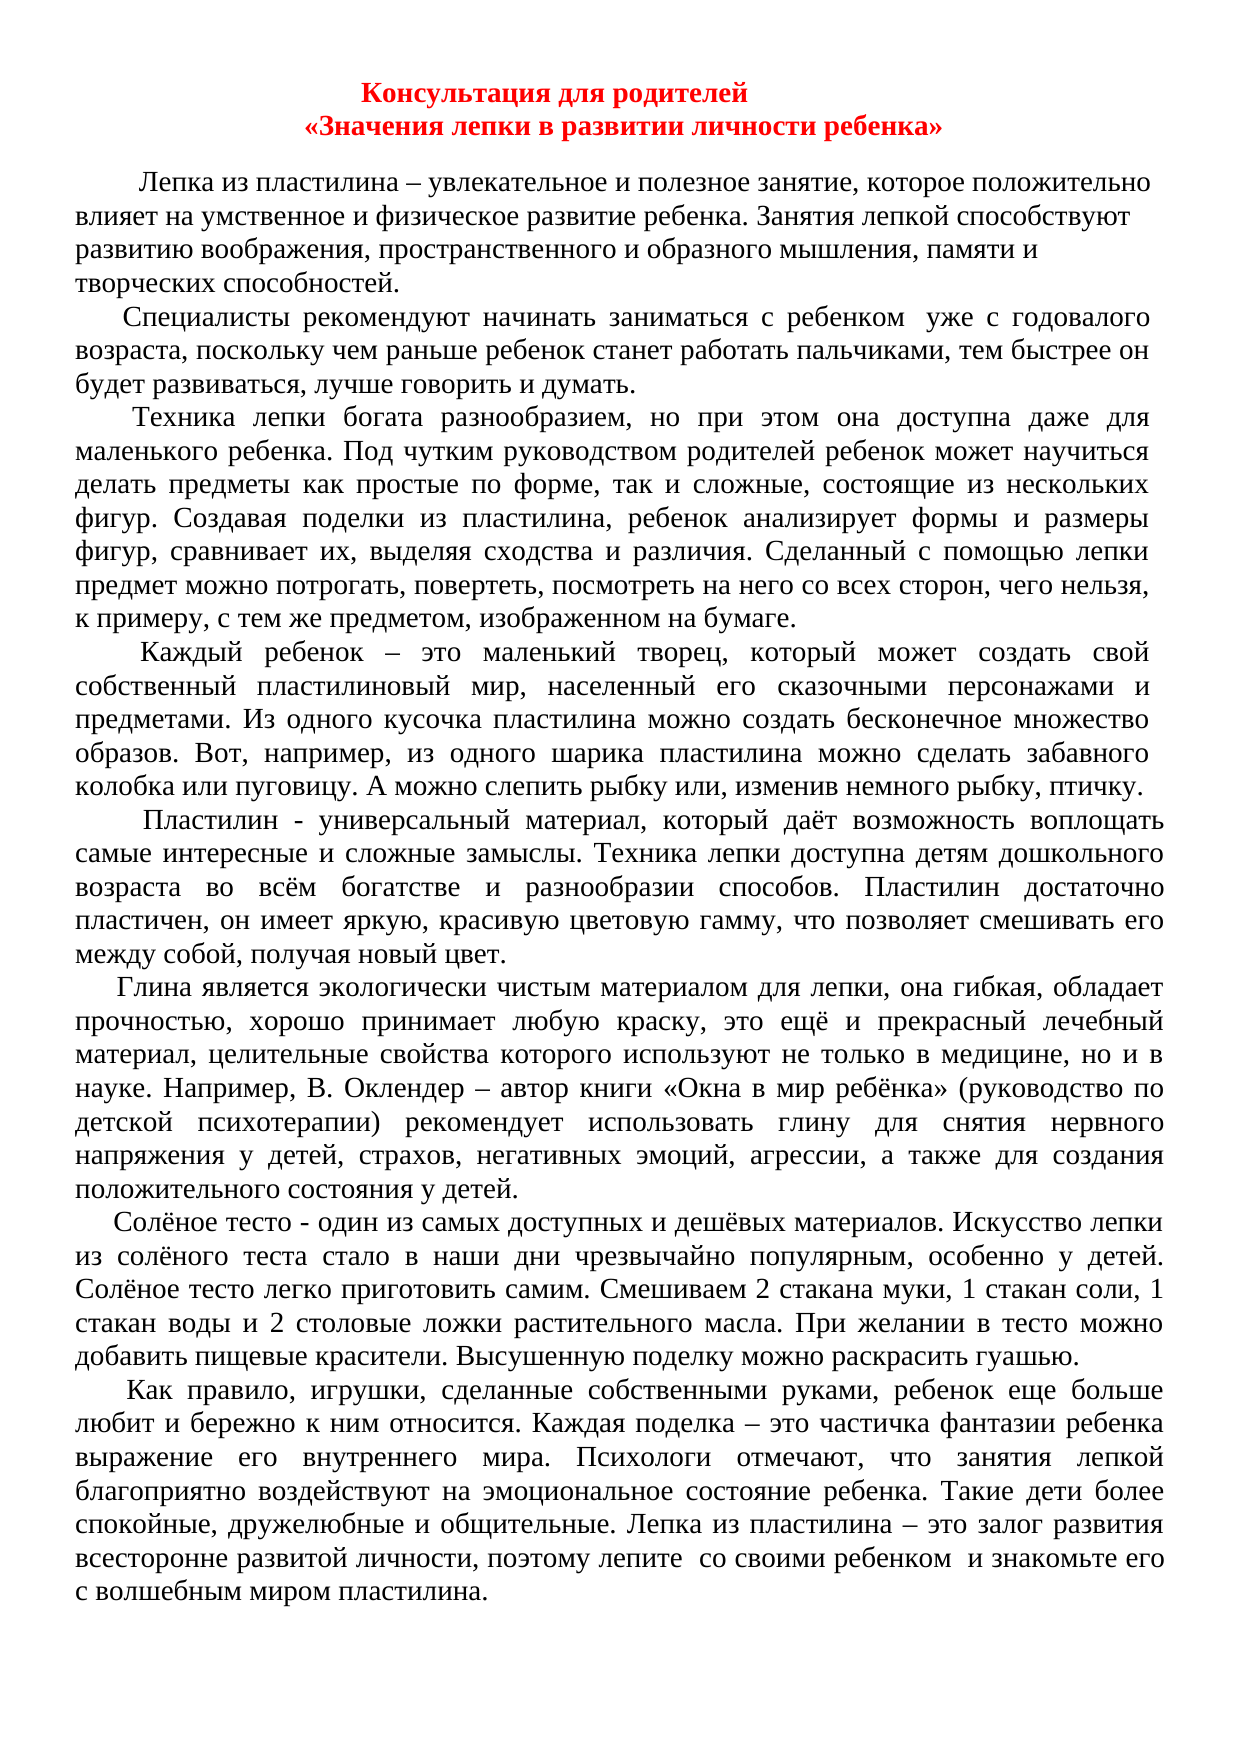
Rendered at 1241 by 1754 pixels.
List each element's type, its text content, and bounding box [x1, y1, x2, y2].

text «Значения лепки в развитии личности ребенка» [75, 108, 1165, 142]
text Лепка из пластилина – увлекательное и полезное занятие, которое положительно влияет на умственное и физическое развитие ребенка. Занятия лепкой способствуют развитию воображения, пространственного и образного мышления, памяти и творческих способностей. [75, 142, 1165, 299]
text Специалисты рекомендуют начинать заниматься с ребенком уже с годовалого возраста, поскольку чем раньше ребенок станет работать пальчиками, тем быстрее он будет развиваться, лучше говорить и думать. [75, 299, 1150, 399]
text Солёное тесто - один из самых доступных и дешёвых материалов. Искусство лепки из солёного теста стало в наши дни чрезвычайно популярным, особенно у детей. Солёное тесто легко приготовить самим. Смешиваем 2 стакана муки, 1 стакан соли, 1 стакан воды и 2 столовые ложки растительного масла. При желании в тесто можно добавить пищевые красители. Высушенную поделку можно раскрасить гуашью. [75, 1204, 1165, 1372]
text Глина является экологически чистым материалом для лепки, она гибкая, обладает прочностью, хорошо принимает любую краску, это ещё и прекрасный лечебный материал, целительные свойства которого используют не только в медицине, но и в науке. Например, В. Оклендер – автор книги «Окна в мир ребёнка» (руководство по детской психотерапии) рекомендует использовать глину для снятия нервного напряжения у детей, страхов, негативных эмоций, агрессии, а также для создания положительного состояния у детей. [75, 969, 1165, 1204]
text Каждый ребенок – это маленький творец, который может создать свой собственный пластилиновый мир, населенный его сказочными персонажами и предметами. Из одного кусочка пластилина можно создать бесконечное множество образов. Вот, например, из одного шарика пластилина можно сделать забавного колобка или пуговицу. А можно слепить рыбку или, изменив немного рыбку, птичку. [75, 634, 1150, 802]
text Консультация для родителей [75, 75, 1165, 108]
text Как правило, игрушки, сделанные собственными руками, ребенок еще больше любит и бережно к ним относится. Каждая поделка – это частичка фантазии ребенка выражение его внутреннего мира. Психологи отмечают, что занятия лепкой благоприятно воздействуют на эмоциональное состояние ребенка. Такие дети более спокойные, дружелюбные и общительные. Лепка из пластилина – это залог развития всесторонне развитой личности, поэтому лепите со своими ребенком и знакомьте его с волшебным миром пластилина. [75, 1372, 1165, 1607]
text Техника лепки богата разнообразием, но при этом она доступна даже для маленького ребенка. Под чутким руководством родителей ребенок может научиться делать предметы как простые по форме, так и сложные, состоящие из нескольких фигур. Создавая поделки из пластилина, ребенок анализирует формы и размеры фигур, сравнивает их, выделяя сходства и различия. Сделанный с помощью лепки предмет можно потрогать, повертеть, посмотреть на него со всех сторон, чего нельзя, к примеру, с тем же предметом, изображенном на бумаге. [75, 399, 1150, 634]
text Пластилин - универсальный материал, который даёт возможность воплощать самые интересные и сложные замыслы. Техника лепки доступна детям дошкольного возраста во всём богатстве и разнообразии способов. Пластилин достаточно пластичен, он имеет яркую, красивую цветовую гамму, что позволяет смешивать его между собой, получая новый цвет. [75, 802, 1165, 969]
